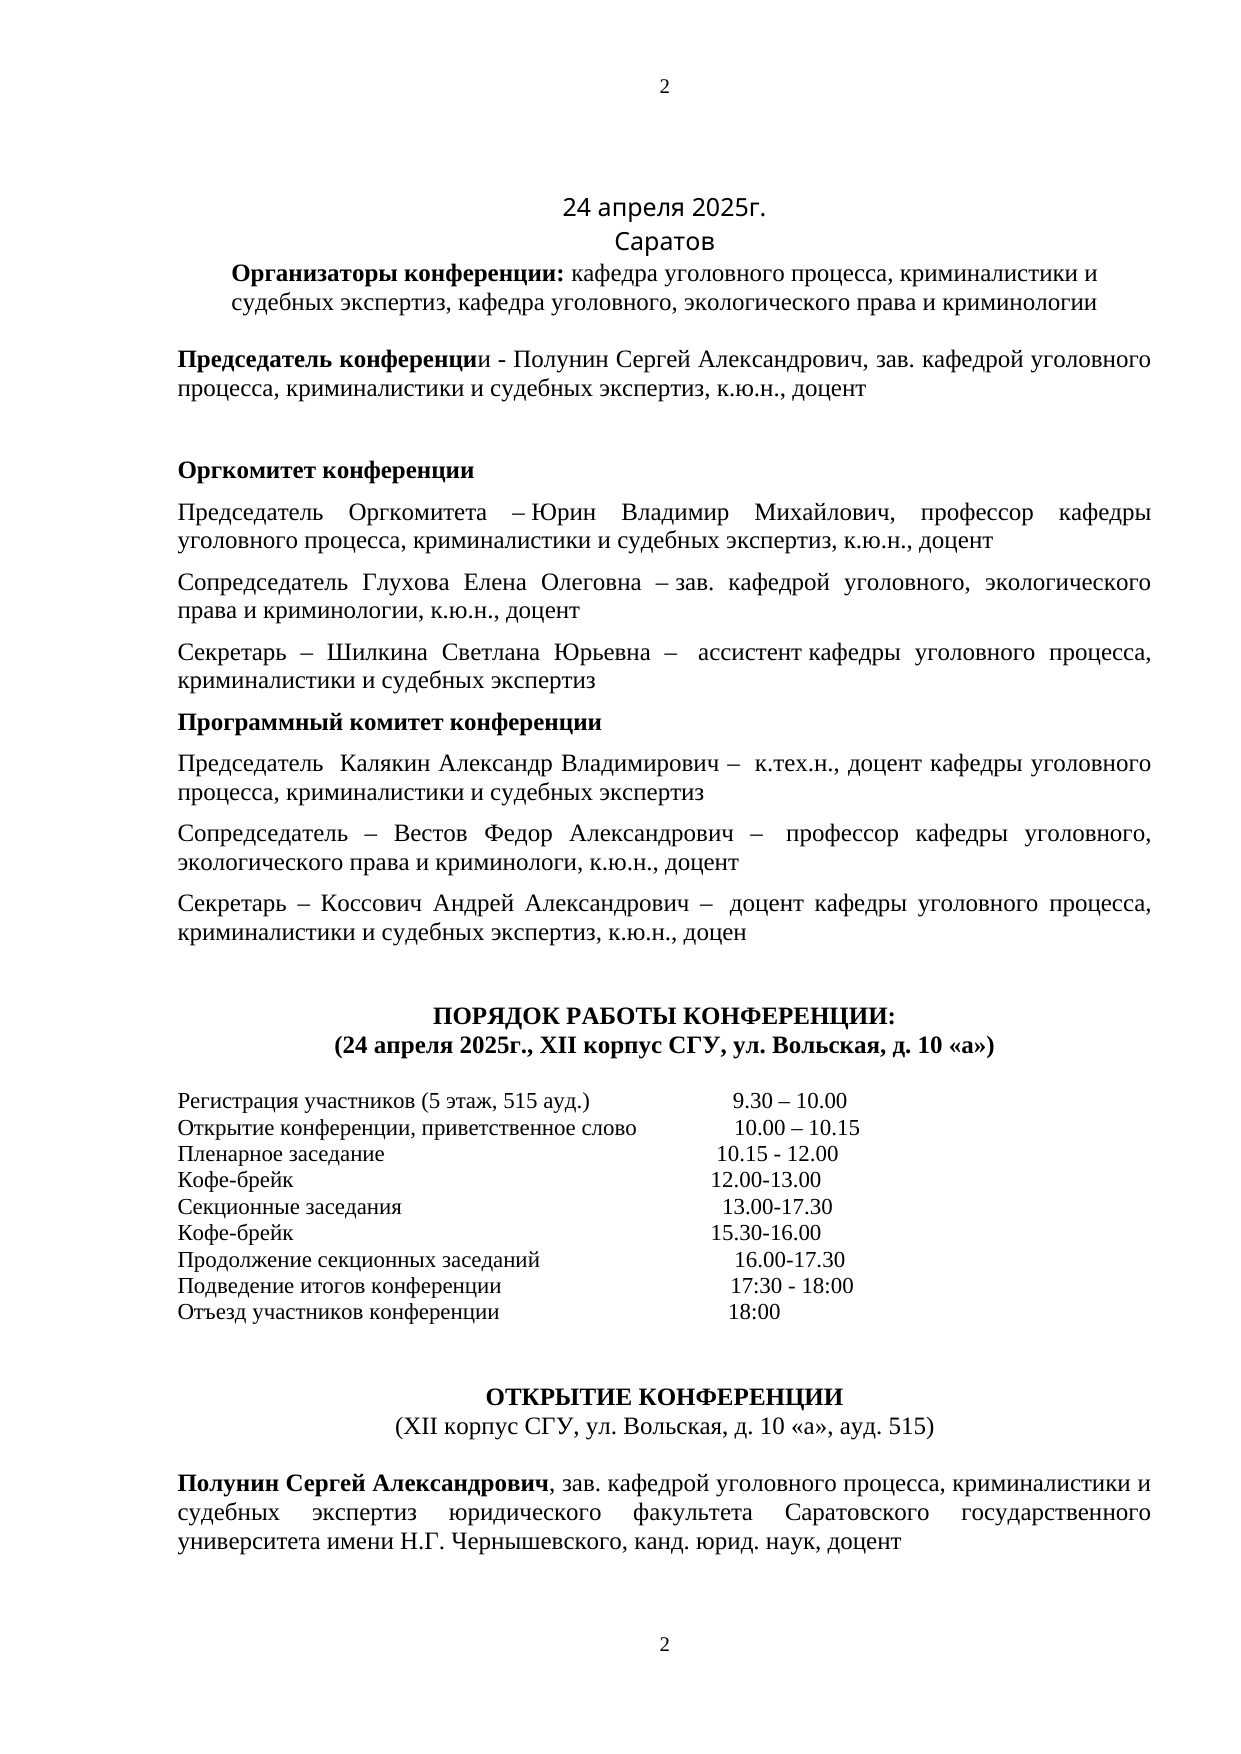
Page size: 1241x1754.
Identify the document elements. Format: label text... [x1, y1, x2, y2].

text Сопредседатель Глухова Елена Олеговна – зав. кафедрой уголовного, экологического права и криминологии, к.ю.н., доцент [177, 567, 1152, 624]
text Кофе-брейк 15.30-16.00 [177, 1219, 1138, 1246]
text ОТКРЫТИЕ КОНФЕРЕНЦИИ [177, 1382, 1152, 1411]
text Подведение итогов конференции 17:30 - 18:00 [177, 1272, 1138, 1298]
text Председатель конференции - Полунин Сергей Александрович, зав. кафедрой уголовного процесса, криминалистики и судебных экспертиз, к.ю.н., доцент [177, 344, 1152, 402]
text (XII корпус СГУ, ул. Вольская, д. 10 «а», ауд. 515) [177, 1411, 1152, 1440]
text 24 апреля 2025г. [177, 190, 1152, 224]
text Пленарное заседание 10.15 - 12.00 [177, 1140, 1138, 1167]
text Саратов [177, 224, 1152, 258]
text Председатель Калякин Александр Владимирович – к.тех.н., доцент кафедры уголовного процесса, криминалистики и судебных экспертиз [177, 748, 1152, 806]
text Сопредседатель – Вестов Федор Александрович – профессор кафедры уголовного, экологического права и криминологи, к.ю.н., доцент [177, 818, 1152, 876]
text Отъезд участников конференции 18:00 [177, 1298, 1138, 1325]
text Организаторы конференции: кафедра уголовного процесса, криминалистики и судебных экспертиз, кафедра уголовного, экологического права и криминологии [177, 258, 1152, 316]
text Кофе-брейк 12.00-13.00 [177, 1167, 1138, 1193]
text Секретарь – Шилкина Светлана Юрьевна – ассистент кафедры уголовного процесса, криминалистики и судебных экспертиз [177, 637, 1152, 694]
text Регистрация участников (5 этаж, 515 ауд.) 9.30 – 10.00 [177, 1087, 1138, 1114]
text Продолжение секционных заседаний 16.00-17.30 [177, 1246, 1138, 1272]
text Секционные заседания 13.00-17.30 [177, 1193, 1138, 1219]
text Секретарь – Коссович Андрей Александрович – доцент кафедры уголовного процесса, криминалистики и судебных экспертиз, к.ю.н., доцен [177, 888, 1152, 946]
text Оргкомитет конференции [177, 456, 1152, 484]
text ПОРЯДОК РАБОТЫ КОНФЕРЕНЦИИ: [177, 1001, 1152, 1030]
text Открытие конференции, приветственное слово 10.00 – 10.15 [177, 1114, 1138, 1140]
text Председатель Оргкомитета – Юрин Владимир Михайлович, профессор кафедры уголовного процесса, криминалистики и судебных экспертиз, к.ю.н., доцент [177, 497, 1152, 554]
text Полунин Сергей Александрович, зав. кафедрой уголовного процесса, криминалистики и судебных экспертиз юридического факультета Саратовского государственного университета имени Н.Г. Чернышевского, канд. юрид. наук, доцент [177, 1468, 1152, 1555]
text (24 апреля 2025г., XII корпус СГУ, ул. Вольская, д. 10 «а») [177, 1030, 1152, 1059]
text Программный комитет конференции [177, 707, 1152, 736]
